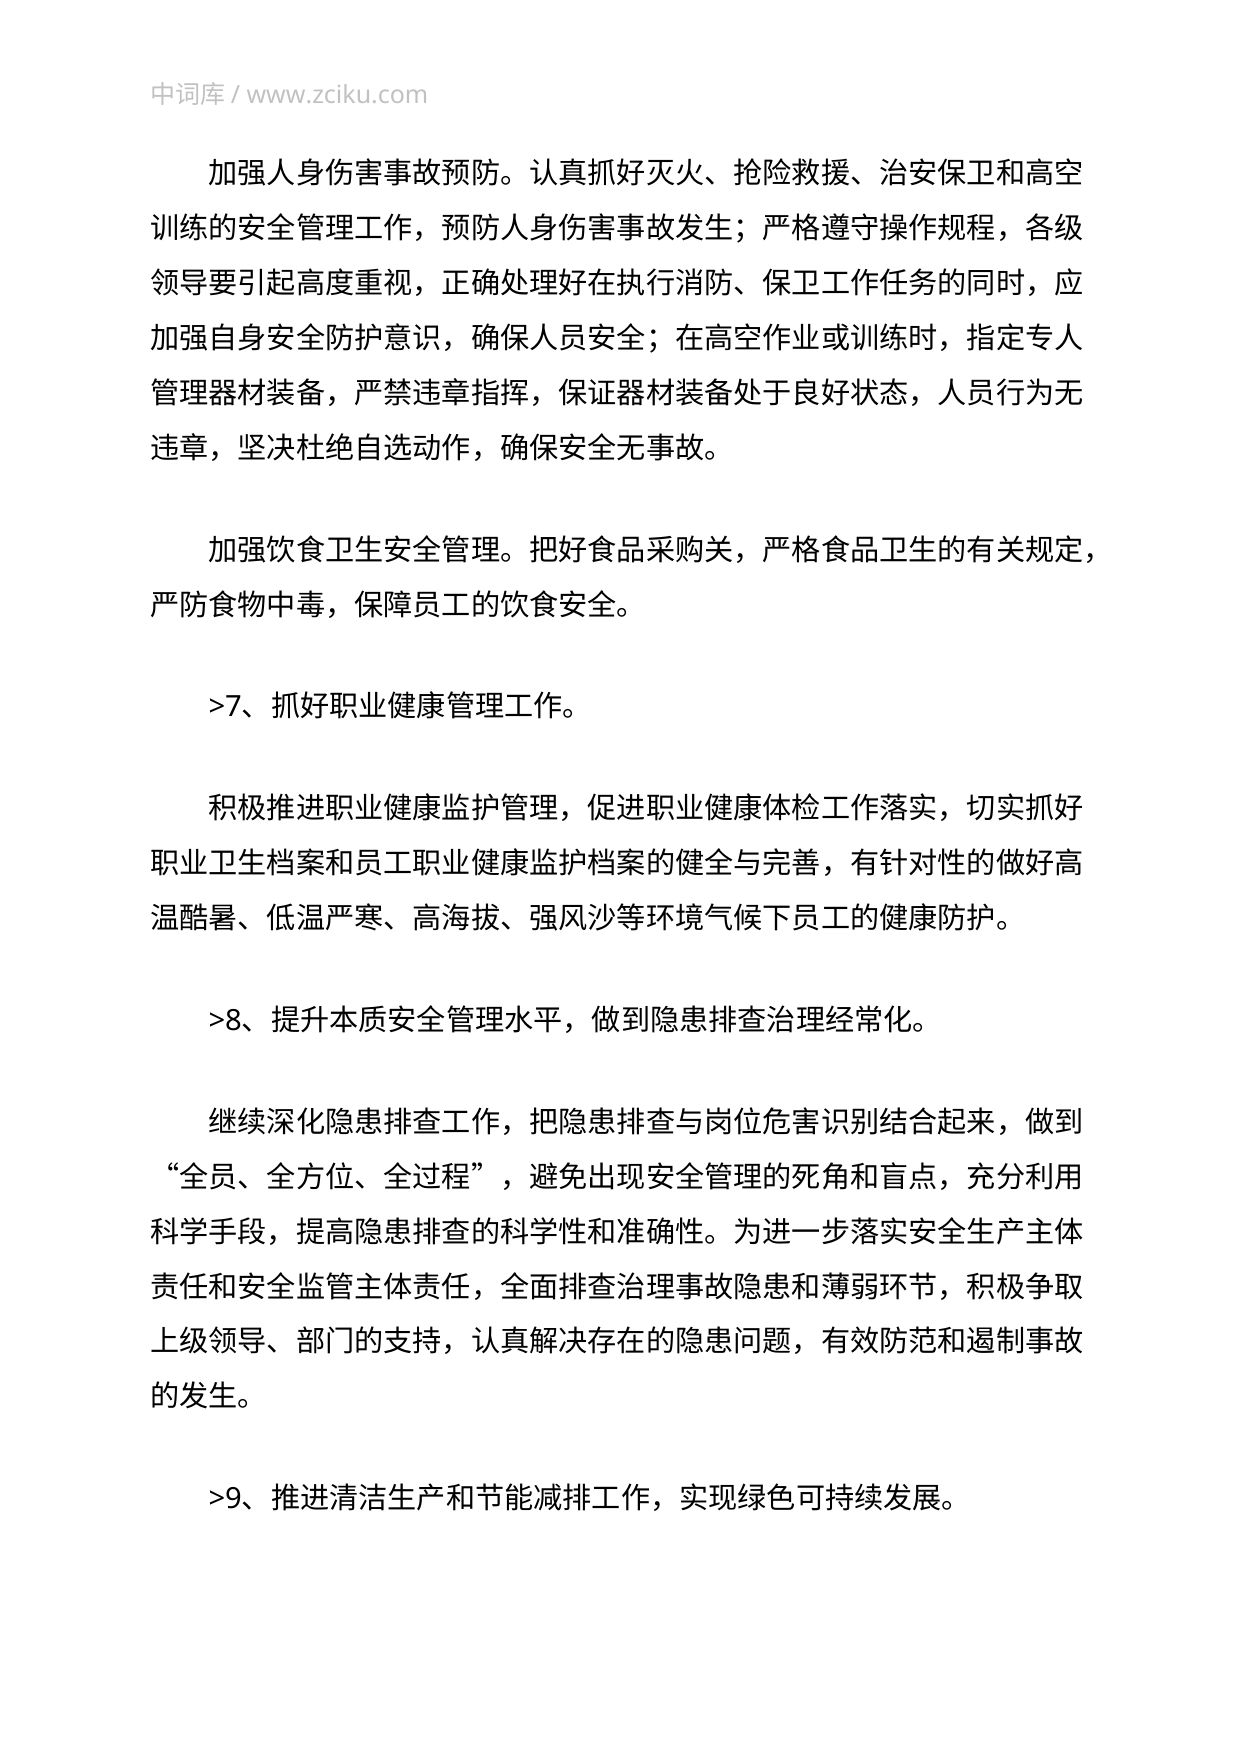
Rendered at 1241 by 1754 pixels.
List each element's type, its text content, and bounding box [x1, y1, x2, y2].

text >8、提升本质安全管理水平，做到隐患排查治理经常化。 [150, 996, 1090, 1039]
text 加强人身伤害事故预防。认真抓好灭火、抢险救援、治安保卫和高空训练的安全管理工作，预防人身伤害事故发生；严格遵守操作规程，各级领导要引起高度重视，正确处理好在执行消防、保卫工作任务的同时，应加强自身安全防护意识，确保人员安全；在高空作业或训练时，指定专人管理器材装备，严禁违章指挥，保证器材装备处于良好状态，人员行为无违章，坚决杜绝自选动作，确保安全无事故。 [150, 150, 1090, 467]
text 积极推进职业健康监护管理，促进职业健康体检工作落实，切实抓好职业卫生档案和员工职业健康监护档案的健全与完善，有针对性的做好高温酷暑、低温严寒、高海拔、强风沙等环境气候下员工的健康防护。 [150, 785, 1090, 937]
text 加强饮食卫生安全管理。把好食品采购关，严格食品卫生的有关规定，严防食物中毒，保障员工的饮食安全。 [150, 526, 1090, 623]
text >7、抓好职业健康管理工作。 [150, 683, 1090, 725]
text >9、推进清洁生产和节能减排工作，实现绿色可持续发展。 [150, 1475, 1090, 1517]
text 继续深化隐患排查工作，把隐患排查与岗位危害识别结合起来，做到“全员、全方位、全过程”，避免出现安全管理的死角和盲点，充分利用科学手段，提高隐患排查的科学性和准确性。为进一步落实安全生产主体责任和安全监管主体责任，全面排查治理事故隐患和薄弱环节，积极争取上级领导、部门的支持，认真解决存在的隐患问题，有效防范和遏制事故的发生。 [150, 1098, 1090, 1415]
